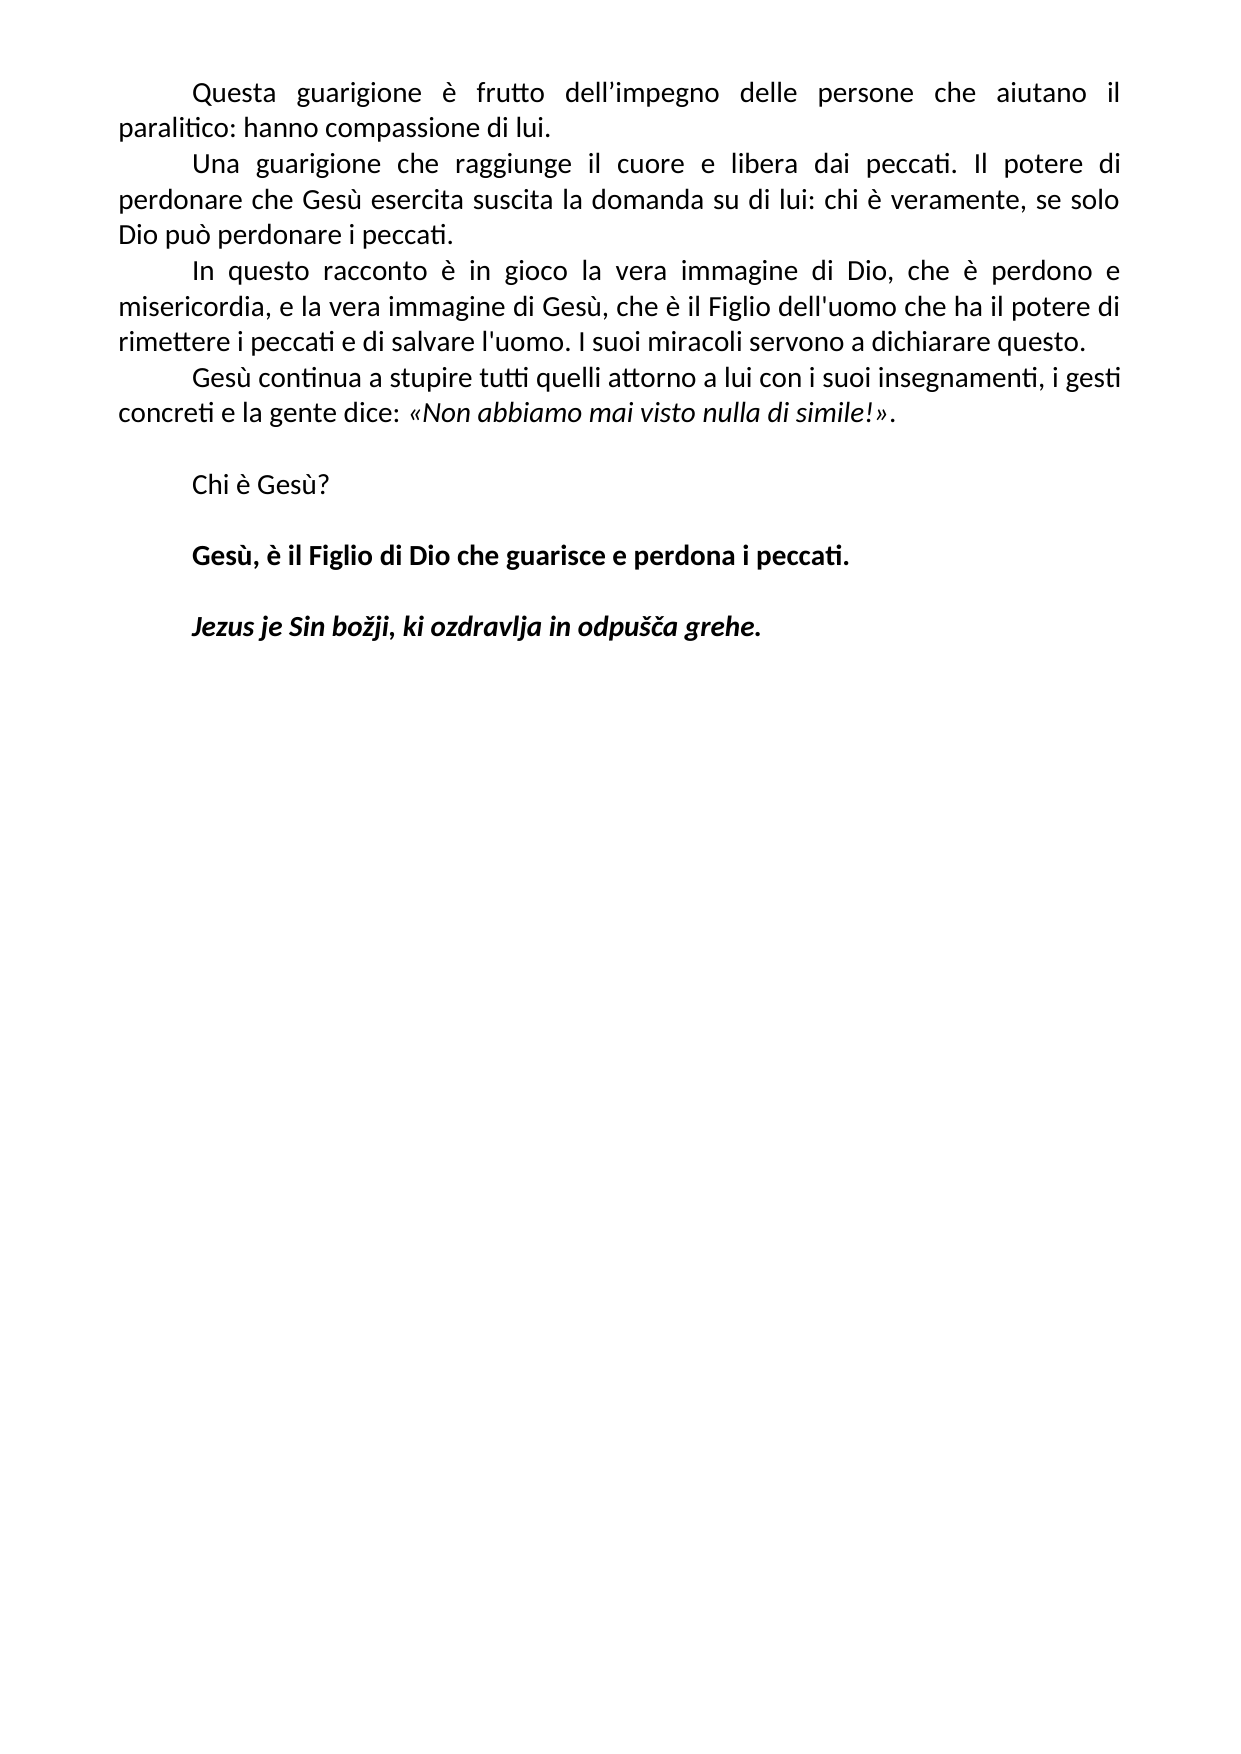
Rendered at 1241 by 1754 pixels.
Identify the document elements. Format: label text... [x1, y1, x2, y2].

text Questa guarigione è frutto dell’impegno delle persone che aiutano il paralitico: hanno compassione di lui. [118, 74, 1122, 145]
text In questo racconto è in gioco la vera immagine di Dio, che è perdono e misericordia, e la vera immagine di Gesù, che è il Figlio dell'uomo che ha il potere di rimettere i peccati e di salvare l'uomo. I suoi miracoli servono a dichiarare questo. [118, 252, 1122, 359]
text Jezus je Sin božji, ki ozdravlja in odpušča grehe. [118, 608, 1122, 644]
text Chi è Gesù? [118, 466, 1122, 501]
text Gesù continua a stupire tutti quelli attorno a lui con i suoi insegnamenti, i gesti concreti e la gente dice: «Non abbiamo mai visto nulla di simile!». [118, 359, 1122, 430]
text Gesù, è il Figlio di Dio che guarisce e perdona i peccati. [118, 537, 1122, 573]
text Una guarigione che raggiunge il cuore e libera dai peccati. Il potere di perdonare che Gesù esercita suscita la domanda su di lui: chi è veramente, se solo Dio può perdonare i peccati. [118, 145, 1122, 252]
